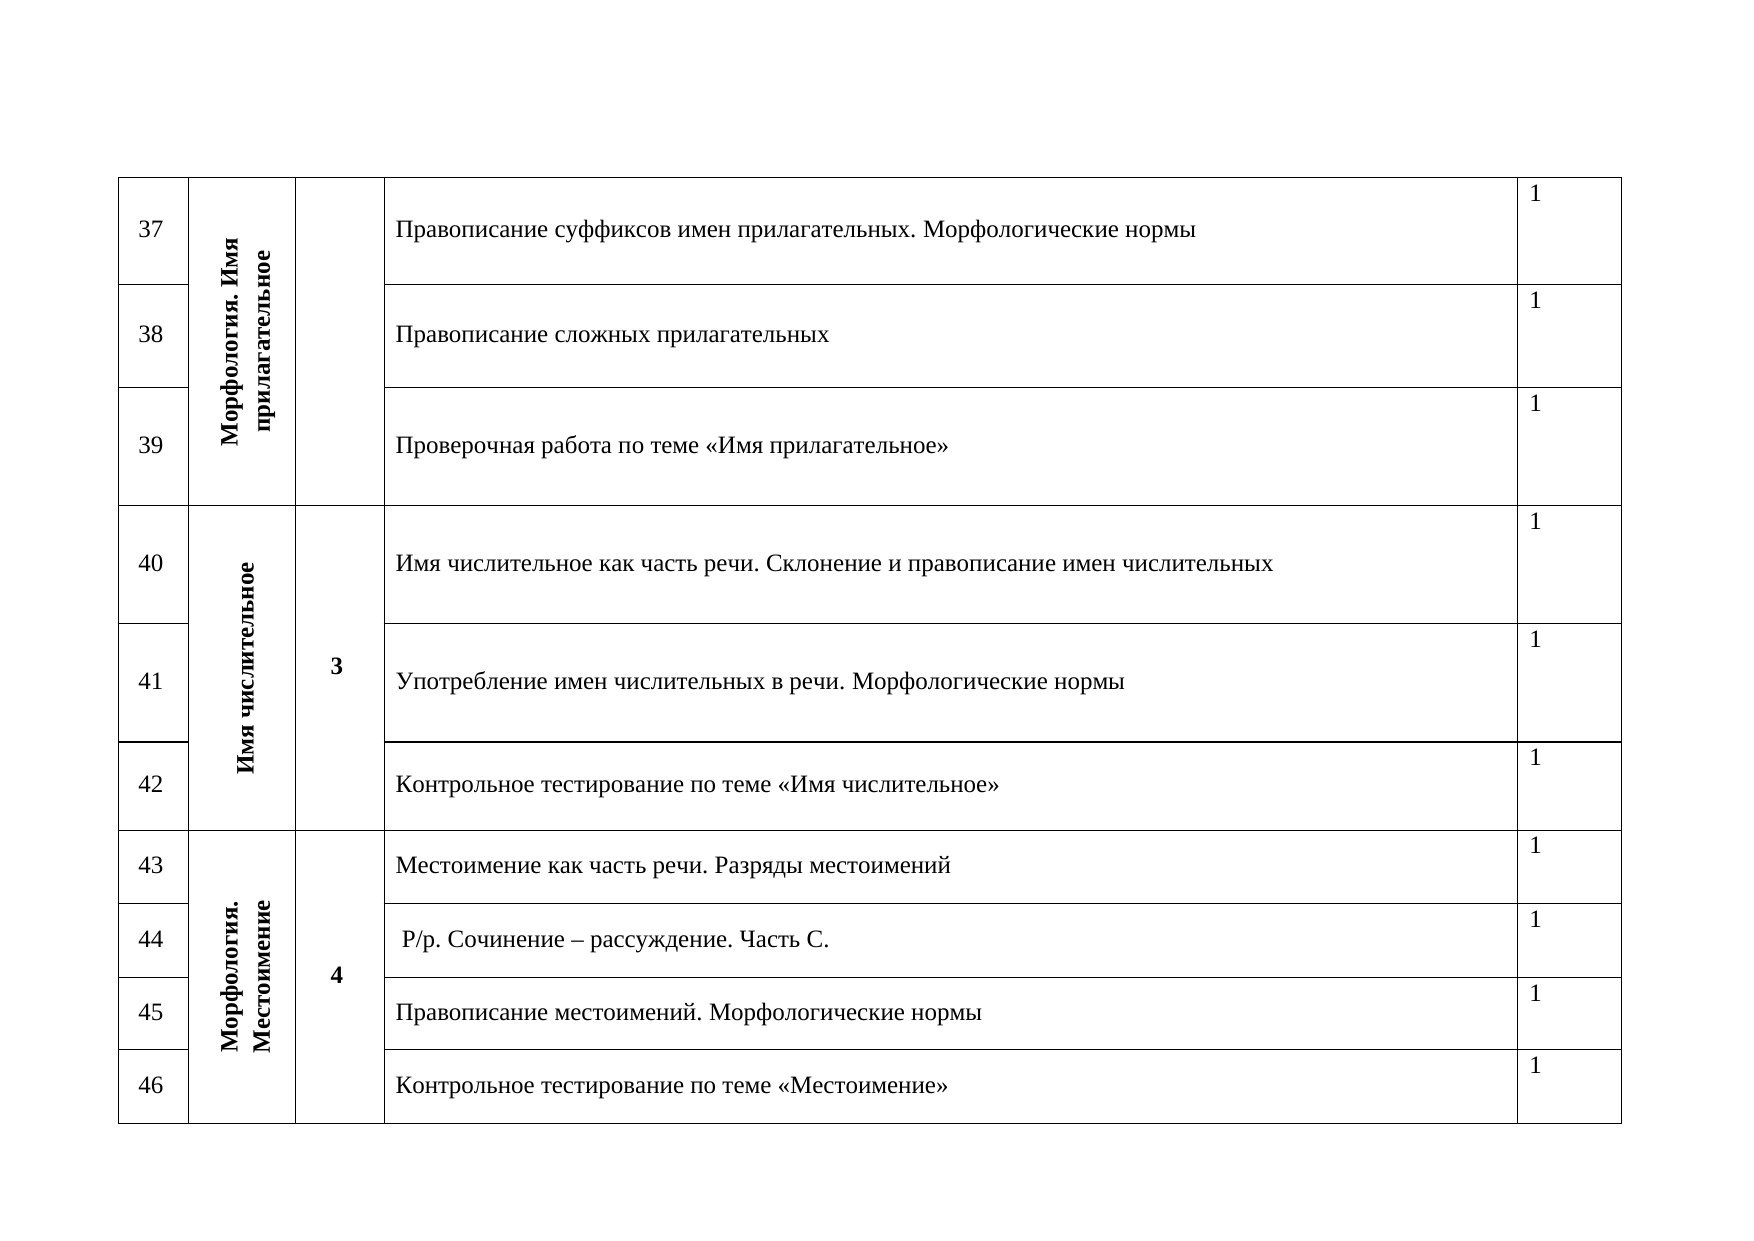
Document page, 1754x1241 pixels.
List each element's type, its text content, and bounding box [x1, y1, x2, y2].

table_cell Местоимение как часть речи. Разряды местоимений [385, 831, 1517, 903]
table_cell Имя числительное [189, 506, 295, 829]
table_cell Проверочная работа по теме «Имя прилагательное» [385, 388, 1517, 505]
table_cell 3 [296, 506, 384, 829]
table_cell 1 [1518, 178, 1621, 284]
table_cell Морфология. Местоимение [189, 831, 295, 1123]
table_cell 1 [1518, 624, 1621, 741]
table_cell 46 [119, 1050, 188, 1123]
table_cell Имя числительное как часть речи. Склонение и правописание имен числительных [385, 506, 1517, 623]
table_cell 1 [1518, 1050, 1621, 1123]
table_cell 1 [1518, 831, 1621, 903]
table_cell 1 [1518, 388, 1621, 505]
table_cell 45 [119, 978, 188, 1049]
table_cell 42 [119, 743, 188, 829]
table_cell Правописание сложных прилагательных [385, 285, 1517, 387]
table_cell Употребление имен числительных в речи. Морфологические нормы [385, 624, 1517, 741]
table_cell 38 [119, 285, 188, 387]
table_cell 4 [296, 178, 384, 505]
table_cell 1 [1518, 743, 1621, 829]
table_cell 39 [119, 388, 188, 505]
table_cell Правописание суффиксов имен прилагательных. Морфологические нормы [385, 178, 1517, 284]
table_cell 1 [1518, 978, 1621, 1049]
table_cell 43 [119, 831, 188, 903]
table_cell 1 [1518, 506, 1621, 623]
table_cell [189, 178, 295, 505]
table_cell Р/р. Сочинение – рассуждение. Часть С. [385, 904, 1517, 977]
table_cell 44 [119, 904, 188, 977]
table_cell 40 [119, 506, 188, 623]
table_cell 1 [1518, 904, 1621, 977]
table_cell Правописание местоимений. Морфологические нормы [385, 978, 1517, 1049]
table_cell 1 [1518, 285, 1621, 387]
table_cell 4 [296, 831, 384, 1123]
table_cell 41 [119, 624, 188, 741]
table_cell 37 [119, 178, 188, 284]
table_cell Контрольное тестирование по теме «Имя числительное» [385, 743, 1517, 829]
table_cell Контрольное тестирование по теме «Местоимение» [385, 1050, 1517, 1123]
